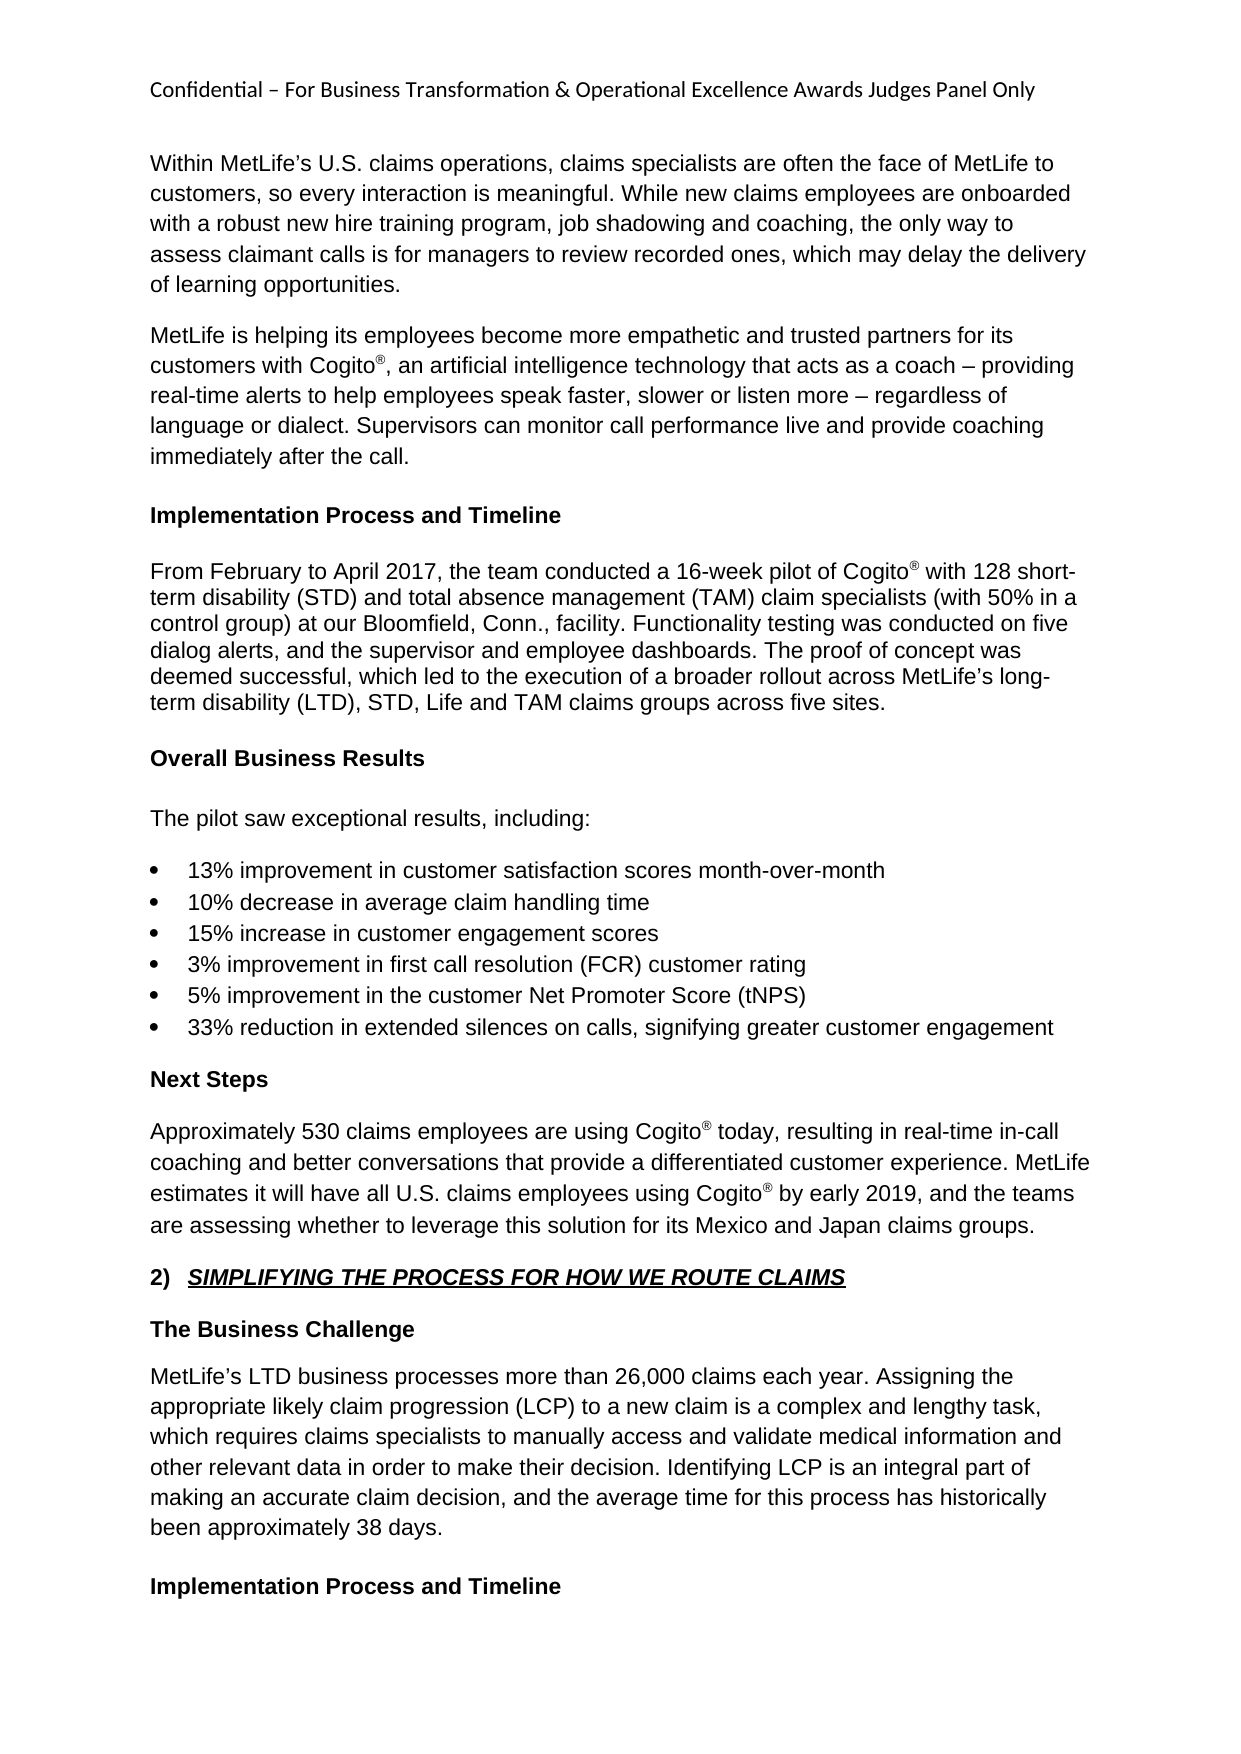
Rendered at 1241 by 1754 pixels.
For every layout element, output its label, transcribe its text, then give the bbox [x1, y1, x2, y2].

list 3% improvement in first call resolution (FCR) customer rating [150, 946, 1090, 977]
text Next Steps [150, 1061, 1090, 1092]
text Within MetLife’s U.S. claims operations, claims specialists are often the face of MetLife to customers, so every interaction is meaningful. While new claims employees are onboarded with a robust new hire training program, job shadowing and coaching, the only way to assess claimant calls is for managers to review recorded ones, which may delay the delivery of learning opportunities. [150, 150, 1090, 297]
text Implementation Process and Timeline [150, 1573, 1090, 1600]
list 10% decrease in average claim handling time [150, 884, 1090, 915]
list 5% improvement in the customer Net Promoter Score (tNPS) [150, 977, 1090, 1009]
text MetLife is helping its employees become more empathetic and trusted partners for its customers with Cogito®, an artificial intelligence technology that acts as a coach – providing real-time alerts to help employees speak faster, slower or listen more – regardless of language or dialect. Supervisors can monitor call performance live and provide coaching immediately after the call. [150, 322, 1090, 469]
text MetLife’s LTD business processes more than 26,000 claims each year. Assigning the appropriate likely claim progression (LCP) to a new claim is a complex and lengthy task, which requires claims specialists to manually access and validate medical information and other relevant data in order to make their decision. Identifying LCP is an integral part of making an accurate claim decision, and the average time for this process has historically been approximately 38 days. [150, 1363, 1090, 1540]
text Approximately 530 claims employees are using Cogito® today, resulting in real-time in-call coaching and better conversations that provide a differentiated customer experience. MetLife estimates it will have all U.S. claims employees using Cogito® by early 2019, and the teams are assessing whether to leverage this solution for its Mexico and Japan claims groups. [150, 1113, 1090, 1238]
list Simplifying the process for how we route claims [150, 1259, 1090, 1290]
text From February to April 2017, the team conducted a 16-week pilot of Cogito® with 128 short-term disability (STD) and total absence management (TAM) claim specialists (with 50% in a control group) at our Bloomfield, Conn., facility. Functionality testing was conducted on five dialog alerts, and the supervisor and employee dashboards. The proof of concept was deemed successful, which led to the execution of a broader rollout across MetLife’s long-term disability (LTD), STD, Life and TAM claims groups across five sites. [150, 558, 1090, 716]
text The pilot saw exceptional results, including: [150, 800, 1090, 832]
list 13% improvement in customer satisfaction scores month-over-month [150, 852, 1090, 884]
text The Business Challenge [150, 1311, 1090, 1342]
list 33% reduction in extended silences on calls, signifying greater customer engagement [150, 1009, 1090, 1040]
list 15% increase in customer engagement scores [150, 915, 1090, 946]
text Implementation Process and Timeline [150, 502, 1090, 528]
text Overall Business Results [150, 745, 1090, 771]
